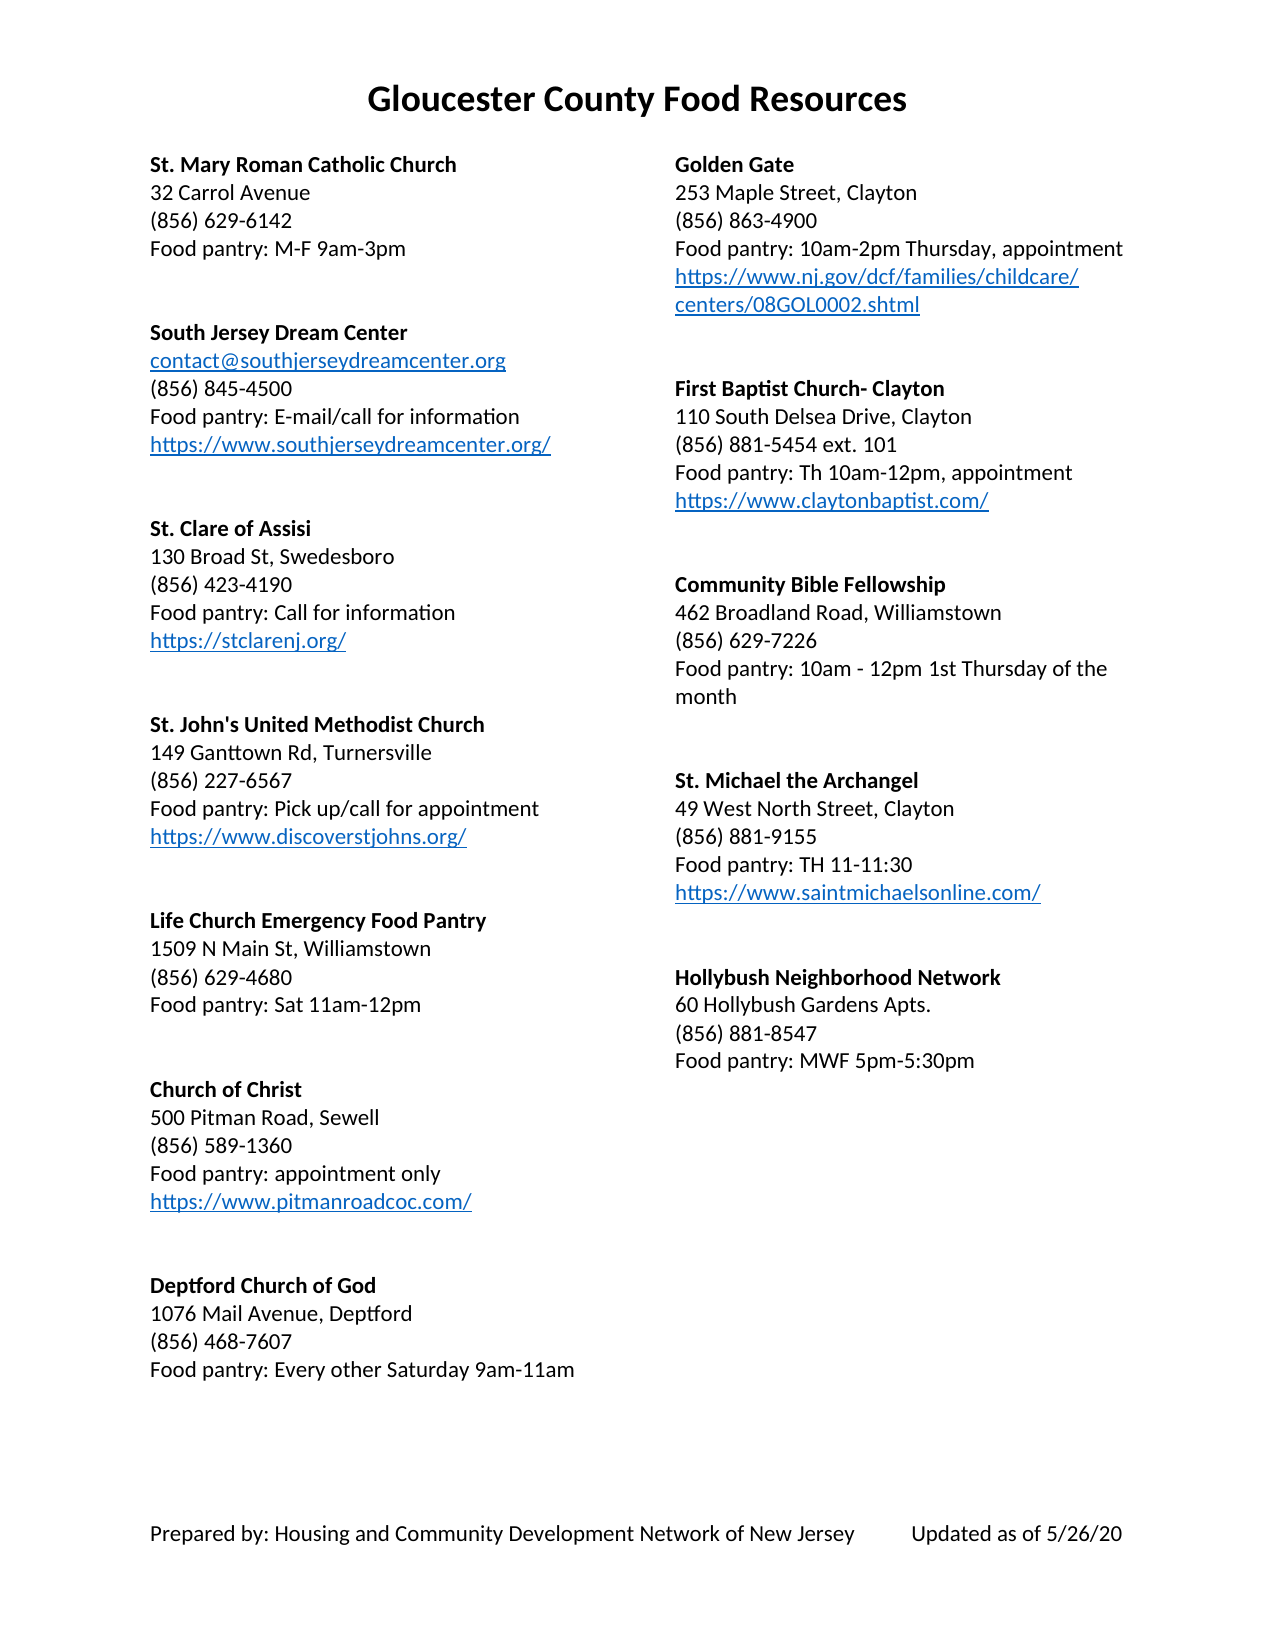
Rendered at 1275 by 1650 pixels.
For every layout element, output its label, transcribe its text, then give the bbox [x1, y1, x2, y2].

text South Jersey Dream Center [150, 318, 600, 346]
text https://www.discoverstjohns.org/ [150, 822, 600, 851]
text Food pantry: Th 10am-12pm, appointment [675, 458, 1125, 486]
text contact@southjerseydreamcenter.org [150, 346, 600, 374]
text https://stclarenj.org/ [150, 626, 600, 654]
text Golden Gate [675, 150, 1125, 178]
text 1509 N Main St, Williamstown [150, 934, 600, 963]
text Food pantry: 10am-2pm Thursday, appointment [675, 234, 1125, 262]
text 32 Carrol Avenue [150, 178, 600, 206]
text 110 South Delsea Drive, Clayton [675, 402, 1125, 430]
text 149 Ganttown Rd, Turnersville [150, 738, 600, 766]
text Food pantry: Call for information [150, 598, 600, 626]
text (856) 881-8547 [675, 1019, 1125, 1047]
text Church of Christ [150, 1075, 600, 1103]
text (856) 629-4680 [150, 963, 600, 991]
text 462 Broadland Road, Williamstown [675, 598, 1125, 626]
text St. Michael the Archangel [675, 766, 1125, 794]
text St. Mary Roman Catholic Church [150, 150, 600, 178]
text (856) 629-7226 [675, 626, 1125, 654]
text https://www.claytonbaptist.com/ [675, 486, 1125, 514]
text St. Clare of Assisi [150, 514, 600, 542]
text (856) 227-6567 [150, 766, 600, 794]
text (856) 863-4900 [675, 206, 1125, 234]
text 500 Pitman Road, Sewell [150, 1103, 600, 1131]
text 253 Maple Street, Clayton [675, 178, 1125, 206]
text 130 Broad St, Swedesboro [150, 542, 600, 570]
text 49 West North Street, Clayton [675, 794, 1125, 822]
text Community Bible Fellowship [675, 570, 1125, 598]
text Food pantry: MWF 5pm-5:30pm [675, 1047, 1125, 1075]
text (856) 845-4500 [150, 374, 600, 402]
text First Baptist Church- Clayton [675, 374, 1125, 402]
text St. John's United Methodist Church [150, 710, 600, 738]
text https://www.pitmanroadcoc.com/ [150, 1187, 600, 1215]
text Food pantry: M-F 9am-3pm [150, 234, 600, 262]
text Food pantry: TH 11-11:30 [675, 851, 1125, 878]
text (856) 589-1360 [150, 1131, 600, 1159]
text https://www.southjerseydreamcenter.org/ [150, 430, 600, 458]
text (856) 629-6142 [150, 206, 600, 234]
text (856) 881-9155 [675, 822, 1125, 851]
text Deptford Church of God [150, 1271, 600, 1299]
text (856) 881-5454 ext. 101 [675, 430, 1125, 458]
text Food pantry: Sat 11am-12pm [150, 991, 600, 1019]
text Food pantry: 10am - 12pm 1st Thursday of the month [675, 654, 1125, 710]
text Food pantry: Pick up/call for appointment [150, 794, 600, 822]
text Food pantry: Every other Saturday 9am-11am [150, 1355, 600, 1383]
text https://www.saintmichaelsonline.com/ [675, 878, 1125, 907]
text https://www.nj.gov/dcf/families/childcare/centers/08GOL0002.shtml [675, 262, 1125, 318]
text 1076 Mail Avenue, Deptford [150, 1299, 600, 1327]
text Food pantry: E-mail/call for information [150, 402, 600, 430]
text (856) 423-4190 [150, 570, 600, 598]
text 60 Hollybush Gardens Apts. [675, 991, 1125, 1019]
text Hollybush Neighborhood Network [675, 963, 1125, 991]
text (856) 468-7607 [150, 1327, 600, 1355]
text Food pantry: appointment only [150, 1159, 600, 1187]
text Life Church Emergency Food Pantry [150, 907, 600, 934]
